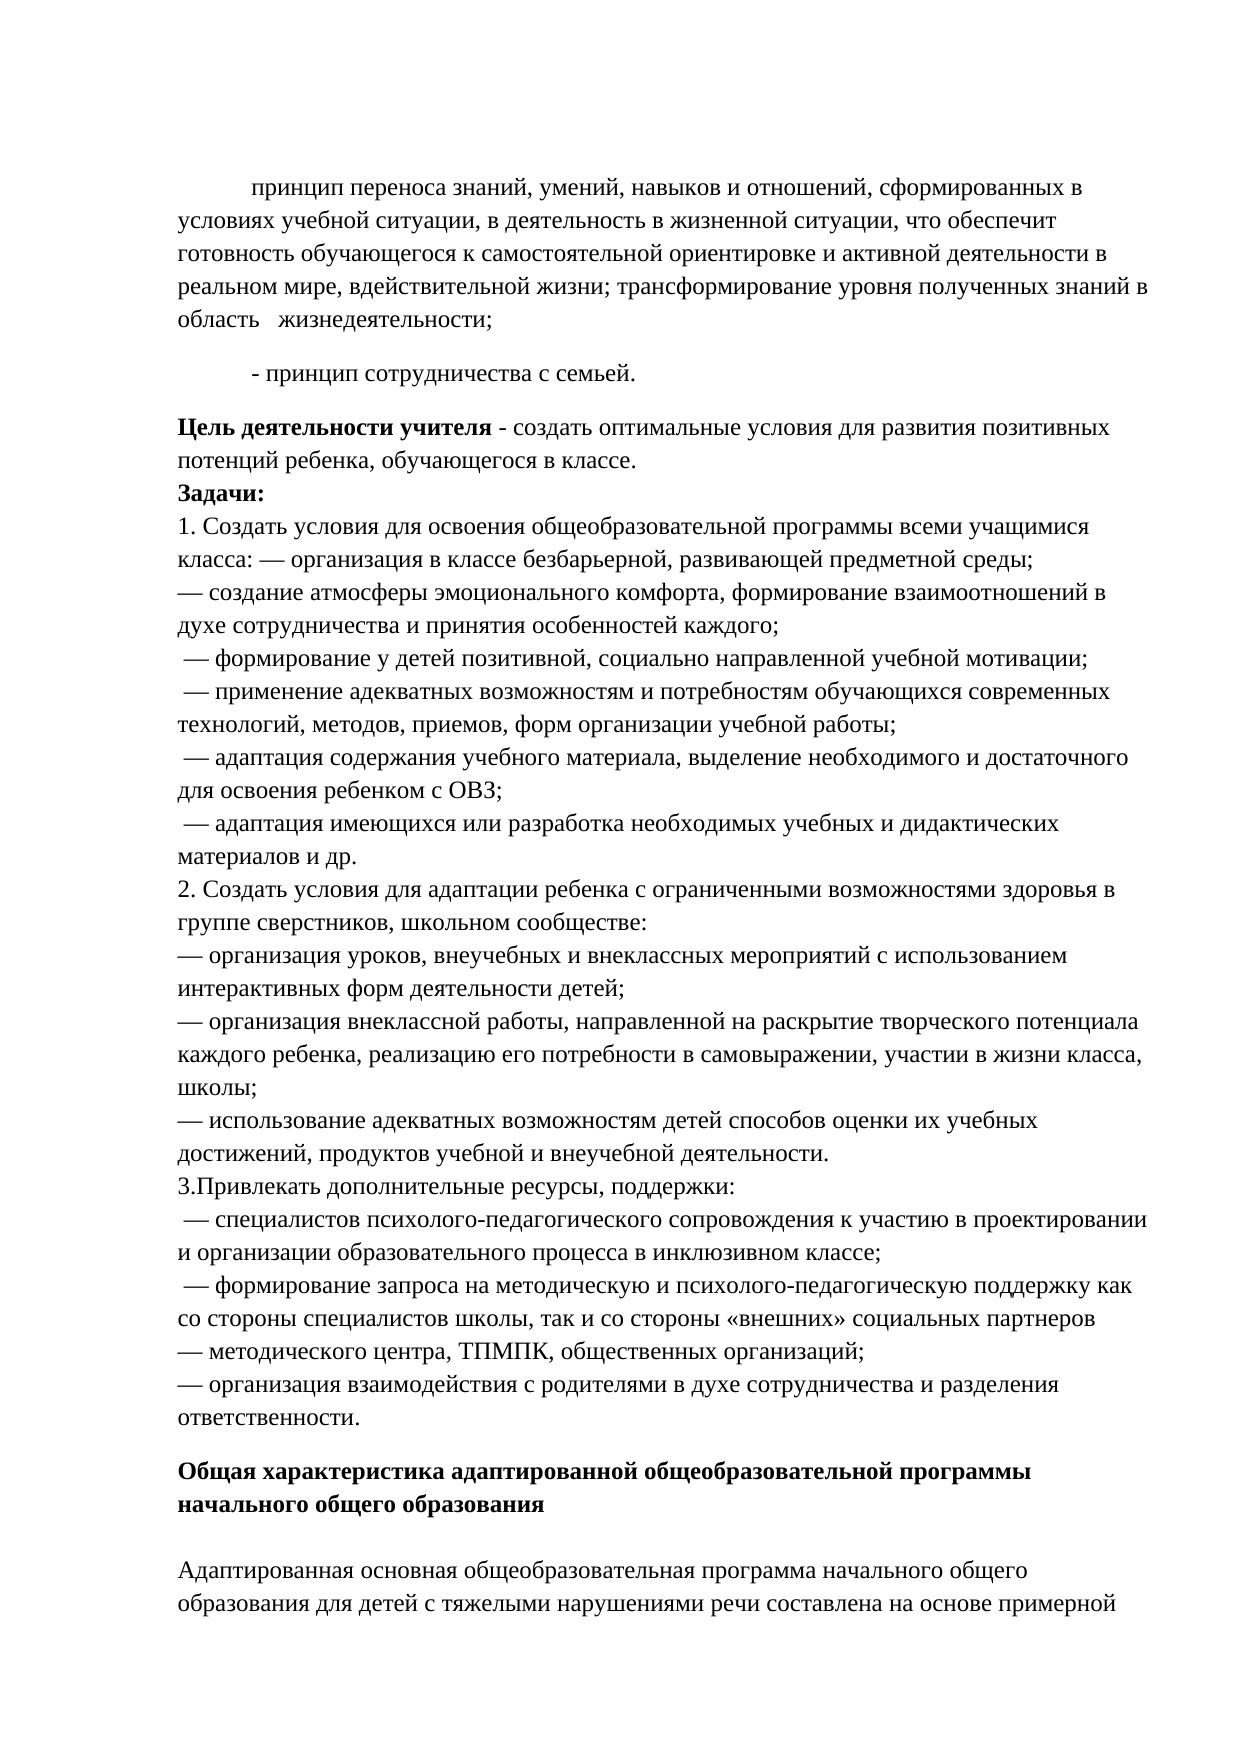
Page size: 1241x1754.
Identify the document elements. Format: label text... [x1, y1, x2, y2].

text принцип переноса знаний, умений, навыков и отношений, сформированных в условиях учебной ситуации, в деятельность в жизненной ситуации, что обеспечит готовность обучающегося к самостоятельной ориентировке и активной деятельности в реальном мире, вдействительной жизни; трансформирование уровня полученных знаний в область жизнедеятельности; [177, 172, 1152, 333]
text Адаптированная основная общеобразовательная программа начального общего образования для детей с тяжелыми нарушениями речи составлена на основе примерной [177, 1555, 1152, 1617]
text Общая характеристика адаптированной общеобразовательной программы начального общего образования [177, 1456, 1152, 1518]
text - принцип сотрудничества с семьей. [177, 358, 1152, 387]
text Цель деятельности учителя - создать оптимальные условия для развития позитивных потенций ребенка, обучающегося в классе. Задачи: 1. Создать условия для освоения общеобразовательной программы всеми учащимися класса: — организация в классе безбарьерной, развивающей предметной среды; — создание атмосферы эмоционального комфорта, формирование взаимоотношений в духе сотрудничества и принятия особенностей каждого; — формирование у детей позитивной, социально направленной учебной мотивации; — применение адекватных возможностям и потребностям обучающихся современных технологий, методов, приемов, форм организации учебной работы; — адаптация содержания учебного материала, выделение необходимого и достаточного для освоения ребенком с ОВЗ; — адаптация имеющихся или разработка необходимых учебных и дидактических материалов и др. 2. Создать условия для адаптации ребенка с ограниченными возможностями здоровья в группе сверстников, школьном сообществе: — организация уроков, внеучебных и внеклассных мероприятий с использованием интерактивных форм деятельности детей; — организация внеклассной работы, направленной на раскрытие творческого потенциала каждого ребенка, реализацию его потребности в самовыражении, участии в жизни класса, школы; — использование адекватных возможностям детей способов оценки их учебных достижений, продуктов учебной и внеучебной деятельности. 3.Привлекать дополнительные ресурсы, поддержки: — специалистов психолого-педагогического сопровождения к участию в проектировании и организации образовательного процесса в инклюзивном классе; — формирование запроса на методическую и психолого-педагогическую поддержку как со стороны специалистов школы, так и со стороны «внешних» социальных партнеров — методического центра, ТПМПК, общественных организаций; — организация взаимодействия с родителями в духе сотрудничества и разделения ответственности. [177, 412, 1152, 1431]
